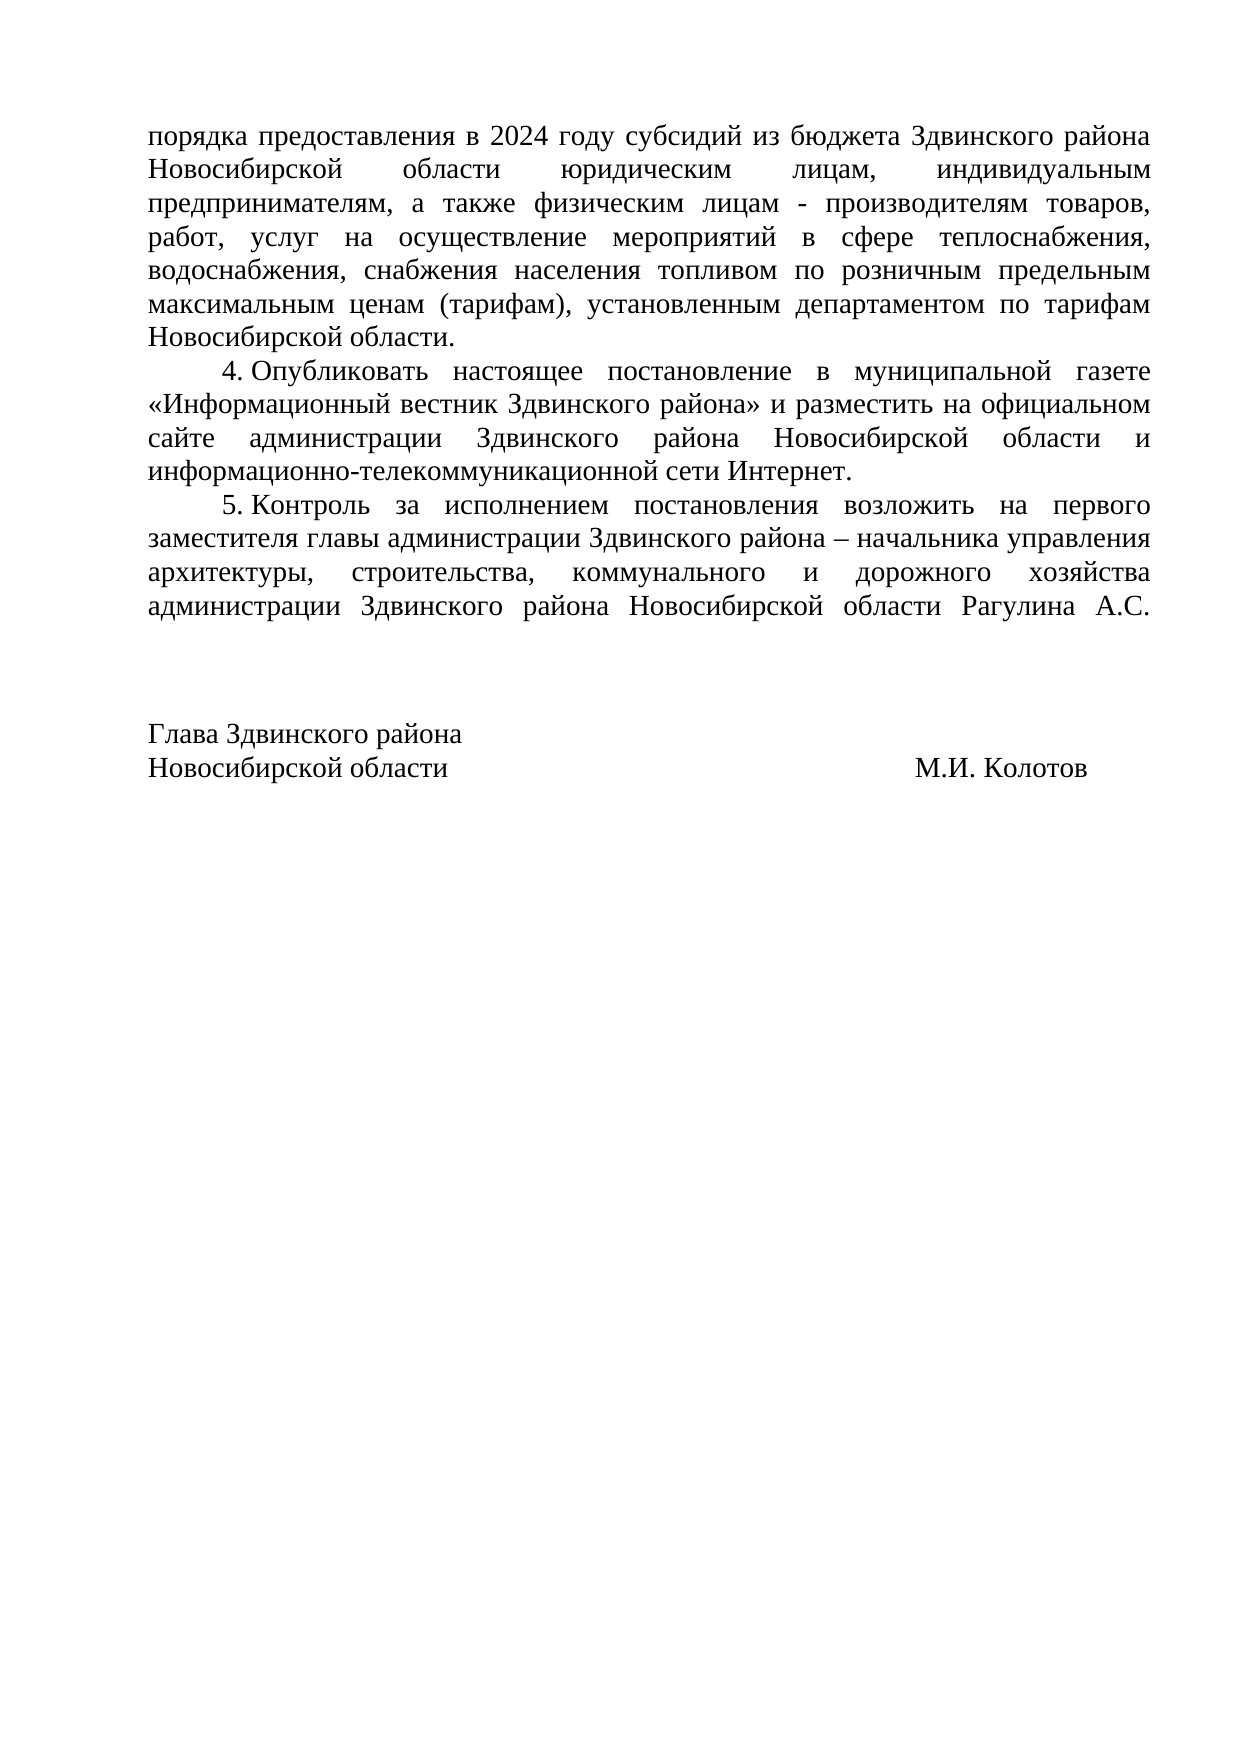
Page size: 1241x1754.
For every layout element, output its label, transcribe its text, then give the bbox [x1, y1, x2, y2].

text 4. Опубликовать настоящее постановление в муниципальной газете «Информационный вестник Здвинского района» и разместить на официальном сайте администрации Здвинского района Новосибирской области и информационно-телекоммуникационной сети Интернет. [148, 353, 1152, 487]
text 5. Контроль за исполнением постановления возложить на первого заместителя главы администрации Здвинского района – начальника управления архитектуры, строительства, коммунального и дорожного хозяйства администрации Здвинского района Новосибирской области Рагулина А.С. [148, 487, 1152, 649]
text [148, 118, 1152, 353]
text Глава Здвинского района [148, 716, 1152, 750]
text Новосибирской области М.И. Колотов [148, 750, 1152, 783]
